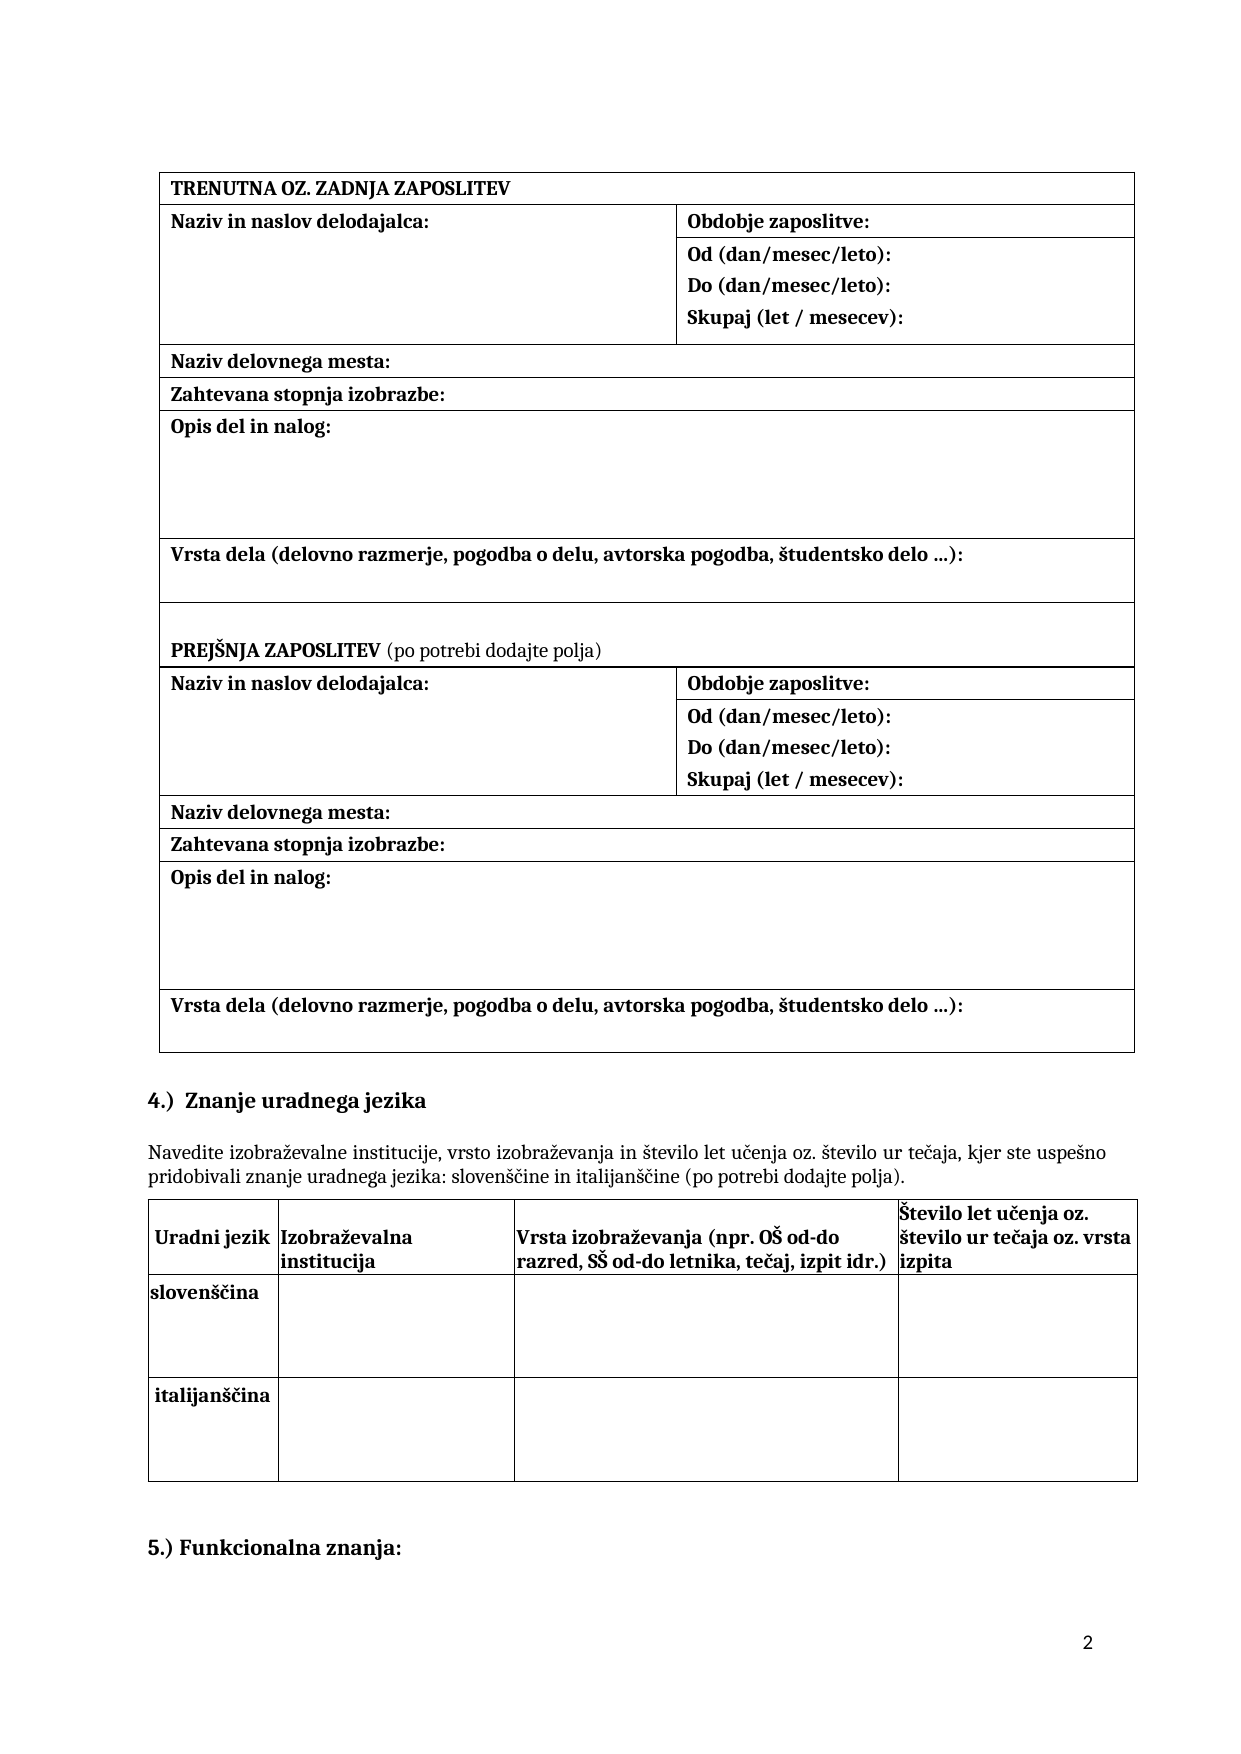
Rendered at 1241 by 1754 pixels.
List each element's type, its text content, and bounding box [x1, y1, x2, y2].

table_cell Od (dan/mesec/leto): Do (dan/mesec/leto): Skupaj (let / mesecev): [677, 700, 1134, 795]
table_cell Naziv in naslov delodajalca: [160, 205, 676, 344]
table_cell Obdobje zaposlitve: [677, 205, 1134, 237]
table_cell [515, 1378, 898, 1481]
table_cell Od (dan/mesec/leto): Do (dan/mesec/leto): Skupaj (let / mesecev): [677, 238, 1134, 344]
table_header Število let učenja oz. število ur tečaja oz. vrsta izpita [899, 1200, 1137, 1274]
table_cell Opis del in nalog: [160, 862, 1134, 988]
table_cell [279, 1275, 514, 1377]
table_cell Vrsta dela (delovno razmerje, pogodba o delu, avtorska pogodba, študentsko delo …): [160, 539, 1134, 602]
table_cell [515, 1275, 898, 1377]
table_cell Obdobje zaposlitve: [677, 668, 1134, 699]
list Znanje uradnega jezika [148, 1088, 1152, 1114]
text 5.) Funkcionalna znanja: [148, 1534, 1093, 1561]
table_cell [899, 1378, 1137, 1481]
text Navedite izobraževalne institucije, vrsto izobraževanja in število let učenja oz. število ur tečaja, kjer ste uspešno pridobivali znanje uradnega jezika: slovenščine in italijanščine (po potrebi dodajte polja). [148, 1141, 1107, 1188]
table_header Uradni jezik [149, 1200, 278, 1274]
table_cell Vrsta dela (delovno razmerje, pogodba o delu, avtorska pogodba, študentsko delo …): [160, 990, 1134, 1052]
table_cell Naziv in naslov delodajalca: [160, 668, 676, 795]
table_cell italijanščina [149, 1378, 278, 1481]
table_header Vrsta izobraževanja (npr. OŠ od-do razred, SŠ od-do letnika, tečaj, izpit idr.) [515, 1200, 898, 1274]
table_cell Zahtevana stopnja izobrazbe: [160, 378, 1134, 410]
table_cell Naziv delovnega mesta: [160, 796, 1134, 828]
table_cell PREJŠNJA ZAPOSLITEV (po potrebi dodajte polja) [160, 603, 1134, 666]
table_header TRENUTNA OZ. ZADNJA ZAPOSLITEV [160, 173, 1134, 204]
table_cell Opis del in nalog: [160, 411, 1134, 538]
table_header Izobraževalna institucija [279, 1200, 514, 1274]
table_cell Zahtevana stopnja izobrazbe: [160, 829, 1134, 861]
table_cell slovenščina [149, 1275, 278, 1377]
table_cell [899, 1275, 1137, 1377]
table_cell [279, 1378, 514, 1481]
table_cell Naziv delovnega mesta: [160, 345, 1134, 377]
